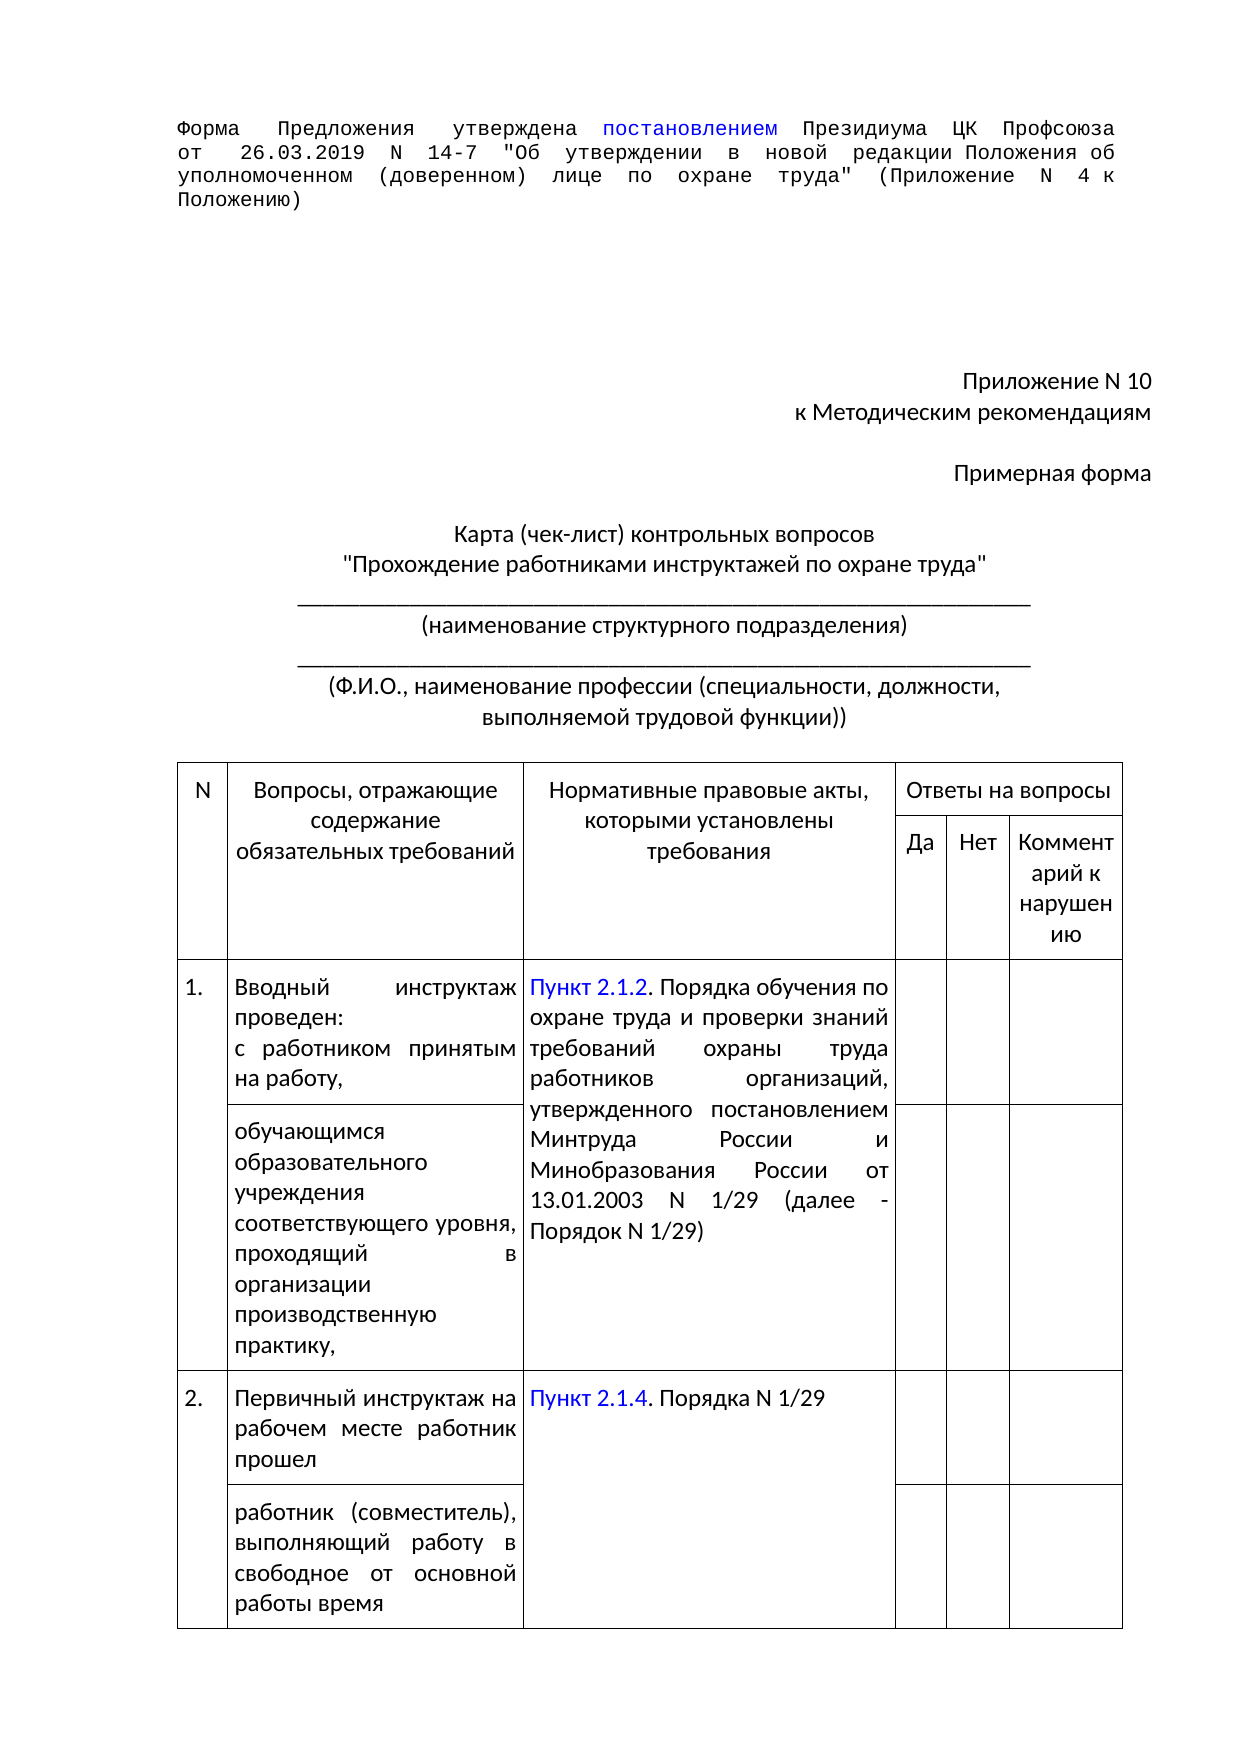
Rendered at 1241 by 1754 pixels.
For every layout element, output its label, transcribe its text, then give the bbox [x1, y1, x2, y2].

text выполняемой трудовой функции)) [177, 701, 1152, 732]
table_cell [896, 960, 946, 1104]
text Карта (чек-лист) контрольных вопросов [177, 518, 1152, 548]
text ___________________________________________________________ [177, 640, 1152, 671]
table_cell [1010, 1105, 1122, 1370]
table_cell обучающимся образовательного учреждения соответствующего уровня, проходящий в организации производственную практику, [228, 1105, 523, 1370]
text от 26.03.2019 N 14-7 "Об утверждении в новой редакции Положения об [177, 142, 1152, 165]
table_cell Комментарий к нарушению [1010, 816, 1122, 959]
text уполномоченном (доверенном) лице по охране труда" (Приложение N 4 к [177, 165, 1152, 189]
table_cell Нет [947, 816, 1009, 959]
table_cell Вводный инструктаж проведен: с работником принятым на работу, [228, 960, 523, 1104]
text (наименование структурного подразделения) [177, 609, 1152, 640]
text Форма Предложения утверждена постановлением Президиума ЦК Профсоюза [177, 118, 1152, 142]
text к Методическим рекомендациям [177, 396, 1152, 426]
text Примерная форма [177, 457, 1152, 487]
text "Прохождение работниками инструктажей по охране труда" [177, 548, 1152, 579]
text ___________________________________________________________ [177, 579, 1152, 609]
table_cell [896, 1371, 946, 1484]
table_cell Первичный инструктаж на рабочем месте работник прошел [228, 1371, 523, 1484]
table_cell [896, 1105, 946, 1370]
table_cell работник (совместитель), выполняющий работу в свободное от основной работы время [228, 1485, 523, 1628]
table_cell [1010, 1371, 1122, 1484]
table_cell [1010, 960, 1122, 1104]
table_header N [178, 763, 227, 959]
table_cell [947, 960, 1009, 1104]
table_header Ответы на вопросы [896, 763, 1122, 815]
table_header Вопросы, отражающие содержание обязательных требований [228, 763, 523, 959]
table_cell Да [896, 816, 946, 959]
table_cell [947, 1485, 1009, 1628]
text (Ф.И.О., наименование профессии (специальности, должности, [177, 671, 1152, 701]
table_cell Пункт 2.1.2. Порядка обучения по охране труда и проверки знаний требований охраны труда работников организаций, утвержденного постановлением Минтруда России и Минобразования России от 13.01.2003 N 1/29 (далее - Порядок N 1/29) [524, 960, 895, 1370]
table_cell 2. [178, 1371, 227, 1628]
text Приложение N 10 [177, 365, 1152, 396]
table_cell [896, 1485, 946, 1628]
table_cell 1. [178, 960, 227, 1370]
table_cell [947, 1105, 1009, 1370]
text Положению) [177, 189, 1152, 213]
table_cell [947, 1371, 1009, 1484]
table_cell Пункт 2.1.4. Порядка N 1/29 [524, 1371, 895, 1628]
table_cell [1010, 1485, 1122, 1628]
table_header Нормативные правовые акты, которыми установлены требования [524, 763, 895, 959]
